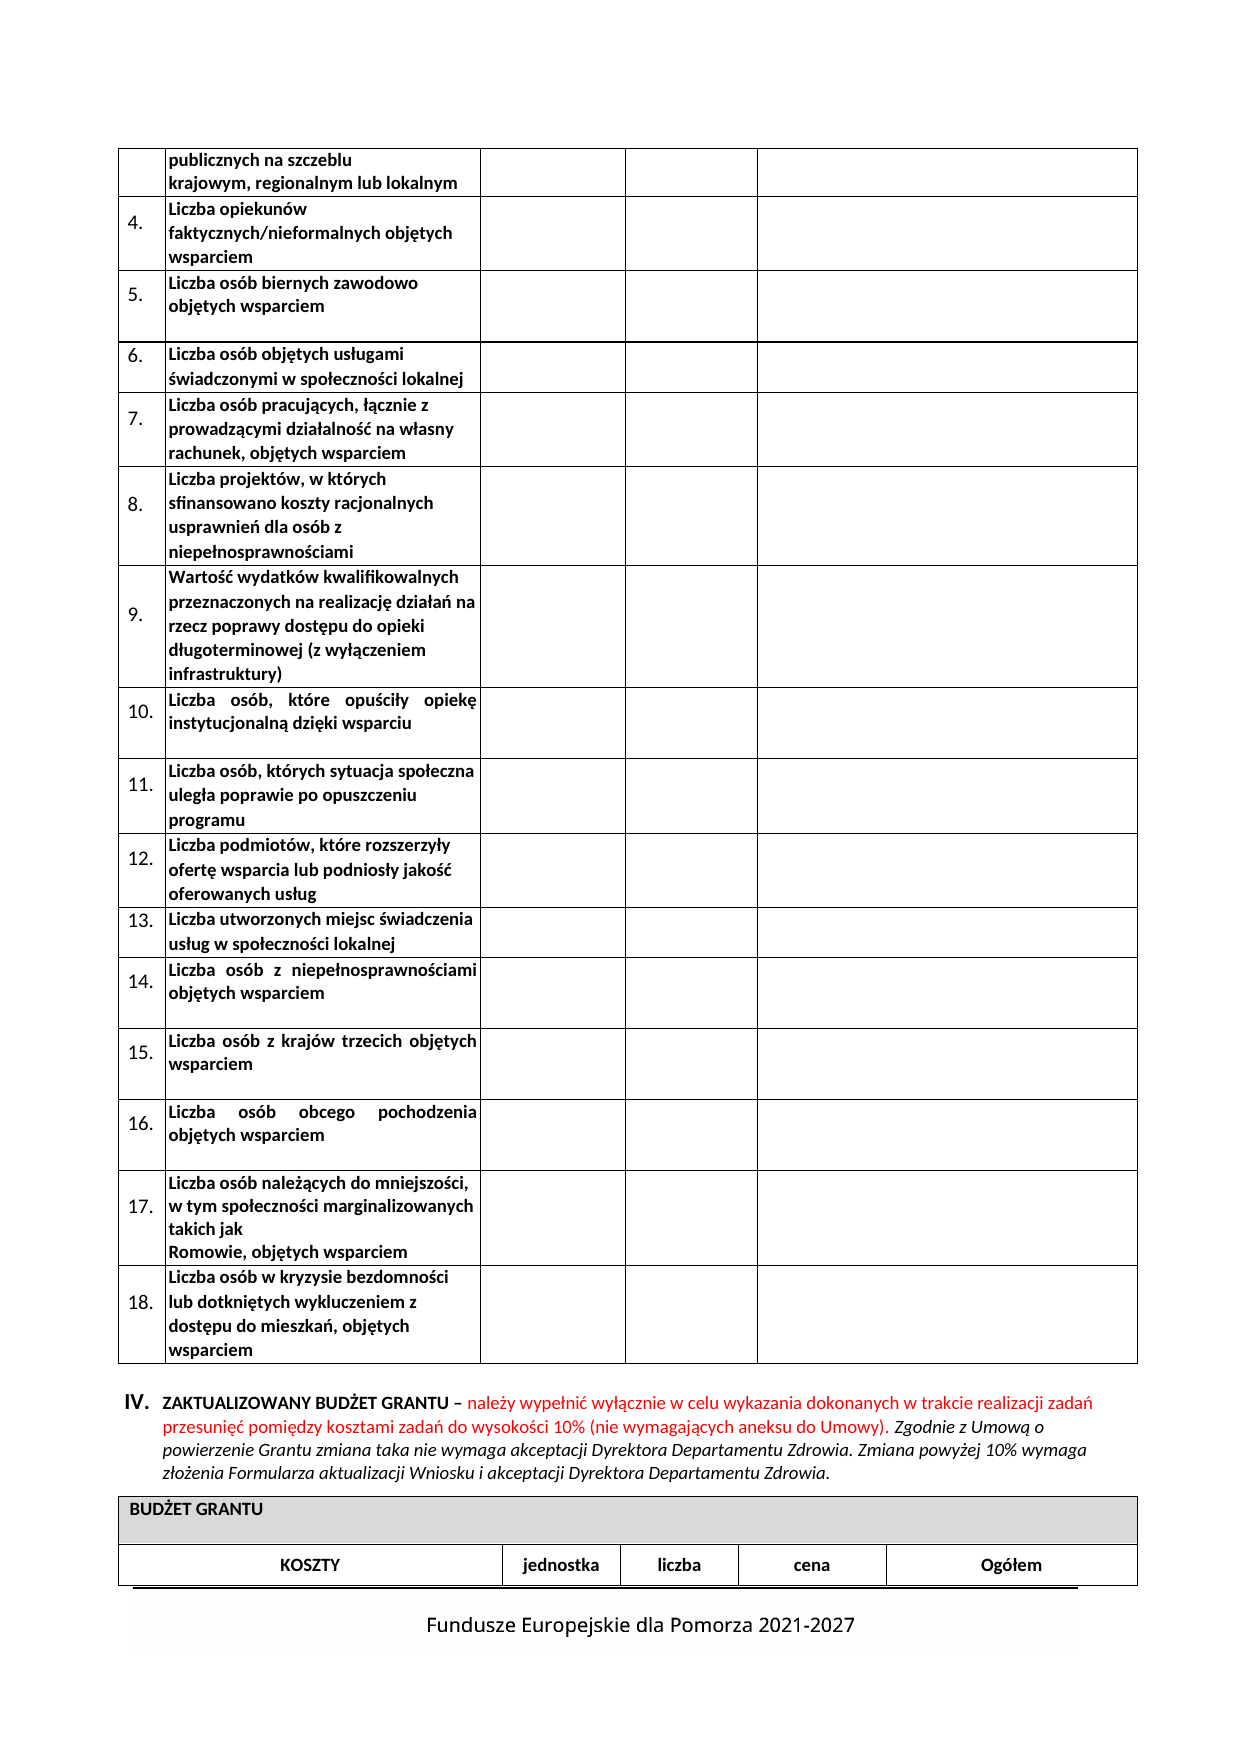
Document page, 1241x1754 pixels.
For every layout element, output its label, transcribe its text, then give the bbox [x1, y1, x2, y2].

table_cell [119, 958, 165, 1028]
table_cell [626, 467, 757, 564]
table_cell [626, 1171, 757, 1264]
table_cell [481, 1266, 625, 1363]
list ZAKTUALIZOWANY BUDŻET GRANTU – należy wypełnić wyłącznie w celu wykazania dokonanych w trakcie realizacji zadań przesunięć pomiędzy kosztami zadań do wysokości 10% (nie wymagających aneksu do Umowy). Zgodnie z Umową o powierzenie Grantu zmiana taka nie wymaga akceptacji Dyrektora Departamentu Zdrowia. Zmiana powyżej 10% wymaga złożenia Formularza aktualizacji Wniosku i akceptacji Dyrektora Departamentu Zdrowia. [124, 1387, 1122, 1484]
table_cell [626, 1266, 757, 1363]
table_cell [626, 958, 757, 1028]
table_cell [626, 908, 757, 957]
table_cell [481, 759, 625, 832]
table_cell Liczba osób, które opuściły opiekę instytucjonalną dzięki wsparciu [166, 688, 480, 758]
table_cell [119, 467, 165, 564]
table_cell [119, 1100, 165, 1170]
table_cell [758, 908, 1137, 957]
table_cell Liczba utworzonych miejsc świadczenia usług w społeczności lokalnej [166, 908, 480, 957]
table_cell [119, 908, 165, 957]
table_cell Ogółem [887, 1545, 1137, 1585]
table_cell Liczba projektów, w których sfinansowano koszty racjonalnych usprawnień dla osób z niepełnosprawnościami [166, 467, 480, 564]
table_cell [481, 566, 625, 687]
table_cell Liczba osób pracujących, łącznie z prowadzącymi działalność na własny rachunek, objętych wsparciem [166, 393, 480, 466]
table_cell [626, 271, 757, 341]
table_cell Wartość wydatków kwalifikowalnych przeznaczonych na realizację działań na rzecz poprawy dostępu do opieki długoterminowej (z wyłączeniem infrastruktury) [166, 566, 480, 687]
table_cell KOSZTY [119, 1545, 502, 1585]
table_cell [481, 197, 625, 270]
table_cell cena jednostkowa [739, 1545, 886, 1585]
table_cell [119, 759, 165, 832]
table_cell [758, 958, 1137, 1028]
table_cell Liczba osób w kryzysie bezdomności lub dotkniętych wykluczeniem z dostępu do mieszkań, objętych wsparciem [166, 1266, 480, 1363]
table_cell [481, 467, 625, 564]
table_cell [758, 1266, 1137, 1363]
table_cell [626, 393, 757, 466]
table_cell [626, 688, 757, 758]
table_cell [758, 271, 1137, 341]
table_cell [626, 343, 757, 392]
table_cell [119, 834, 165, 907]
table_cell [758, 834, 1137, 907]
table_cell Liczba osób obcego pochodzenia objętych wsparciem [166, 1100, 480, 1170]
table_cell [758, 1029, 1137, 1099]
table_cell [758, 343, 1137, 392]
table_cell [481, 688, 625, 758]
table_cell [481, 271, 625, 341]
table_cell liczba [621, 1545, 738, 1585]
table_cell Liczba opiekunów faktycznych/nieformalnych objętych wsparciem [166, 197, 480, 270]
table_cell [626, 149, 757, 196]
table_cell [758, 1171, 1137, 1264]
table_cell [481, 1029, 625, 1099]
table_cell Liczba osób biernych zawodowo objętych wsparciem [166, 271, 480, 341]
table_cell [626, 1029, 757, 1099]
table_cell [758, 759, 1137, 832]
table_cell [626, 834, 757, 907]
table_cell [119, 149, 165, 196]
table_cell [119, 566, 165, 687]
table_cell Liczba osób z niepełnosprawnościami objętych wsparciem [166, 958, 480, 1028]
table_cell [758, 149, 1137, 196]
table_cell [481, 958, 625, 1028]
table_cell [626, 759, 757, 832]
table_cell [119, 1266, 165, 1363]
table_cell Liczba osób, których sytuacja społeczna uległa poprawie po opuszczeniu programu [166, 759, 480, 832]
table_cell [758, 467, 1137, 564]
table_cell [481, 834, 625, 907]
table_cell [626, 566, 757, 687]
table_cell [758, 1100, 1137, 1170]
table_cell Liczba osób z krajów trzecich objętych wsparciem [166, 1029, 480, 1099]
table_cell Liczba podmiotów, które rozszerzyły ofertę wsparcia lub podniosły jakość oferowanych usług [166, 834, 480, 907]
table_cell [119, 393, 165, 466]
picture [132, 1587, 1078, 1652]
table_cell [758, 393, 1137, 466]
table_cell [119, 271, 165, 341]
table_cell [481, 1171, 625, 1264]
table_cell [481, 149, 625, 196]
table_cell [119, 1171, 165, 1264]
table_cell jednostka miary [503, 1545, 620, 1585]
table_cell [481, 343, 625, 392]
table_cell Liczba osób objętych usługami świadczonymi w społeczności lokalnej [166, 343, 480, 392]
table_cell [481, 908, 625, 957]
table_header BUDŻET GRANTU [119, 1497, 1137, 1543]
table_cell [758, 688, 1137, 758]
table_cell [119, 343, 165, 392]
table_cell Liczba osób należących do mniejszości, w tym społeczności marginalizowanych takich jak Romowie, objętych wsparciem [166, 1171, 480, 1264]
table_cell [758, 197, 1137, 270]
table_cell [481, 393, 625, 466]
table_cell Liczba objętych wsparciem podmiotów administracji publicznej lub służb publicznych na szczeblu krajowym, regionalnym lub lokalnym [166, 149, 480, 196]
table_cell [626, 1100, 757, 1170]
table_cell [119, 197, 165, 270]
table_cell [758, 566, 1137, 687]
table_cell [481, 1100, 625, 1170]
table_cell [119, 1029, 165, 1099]
table_cell [119, 688, 165, 758]
table_cell [626, 197, 757, 270]
